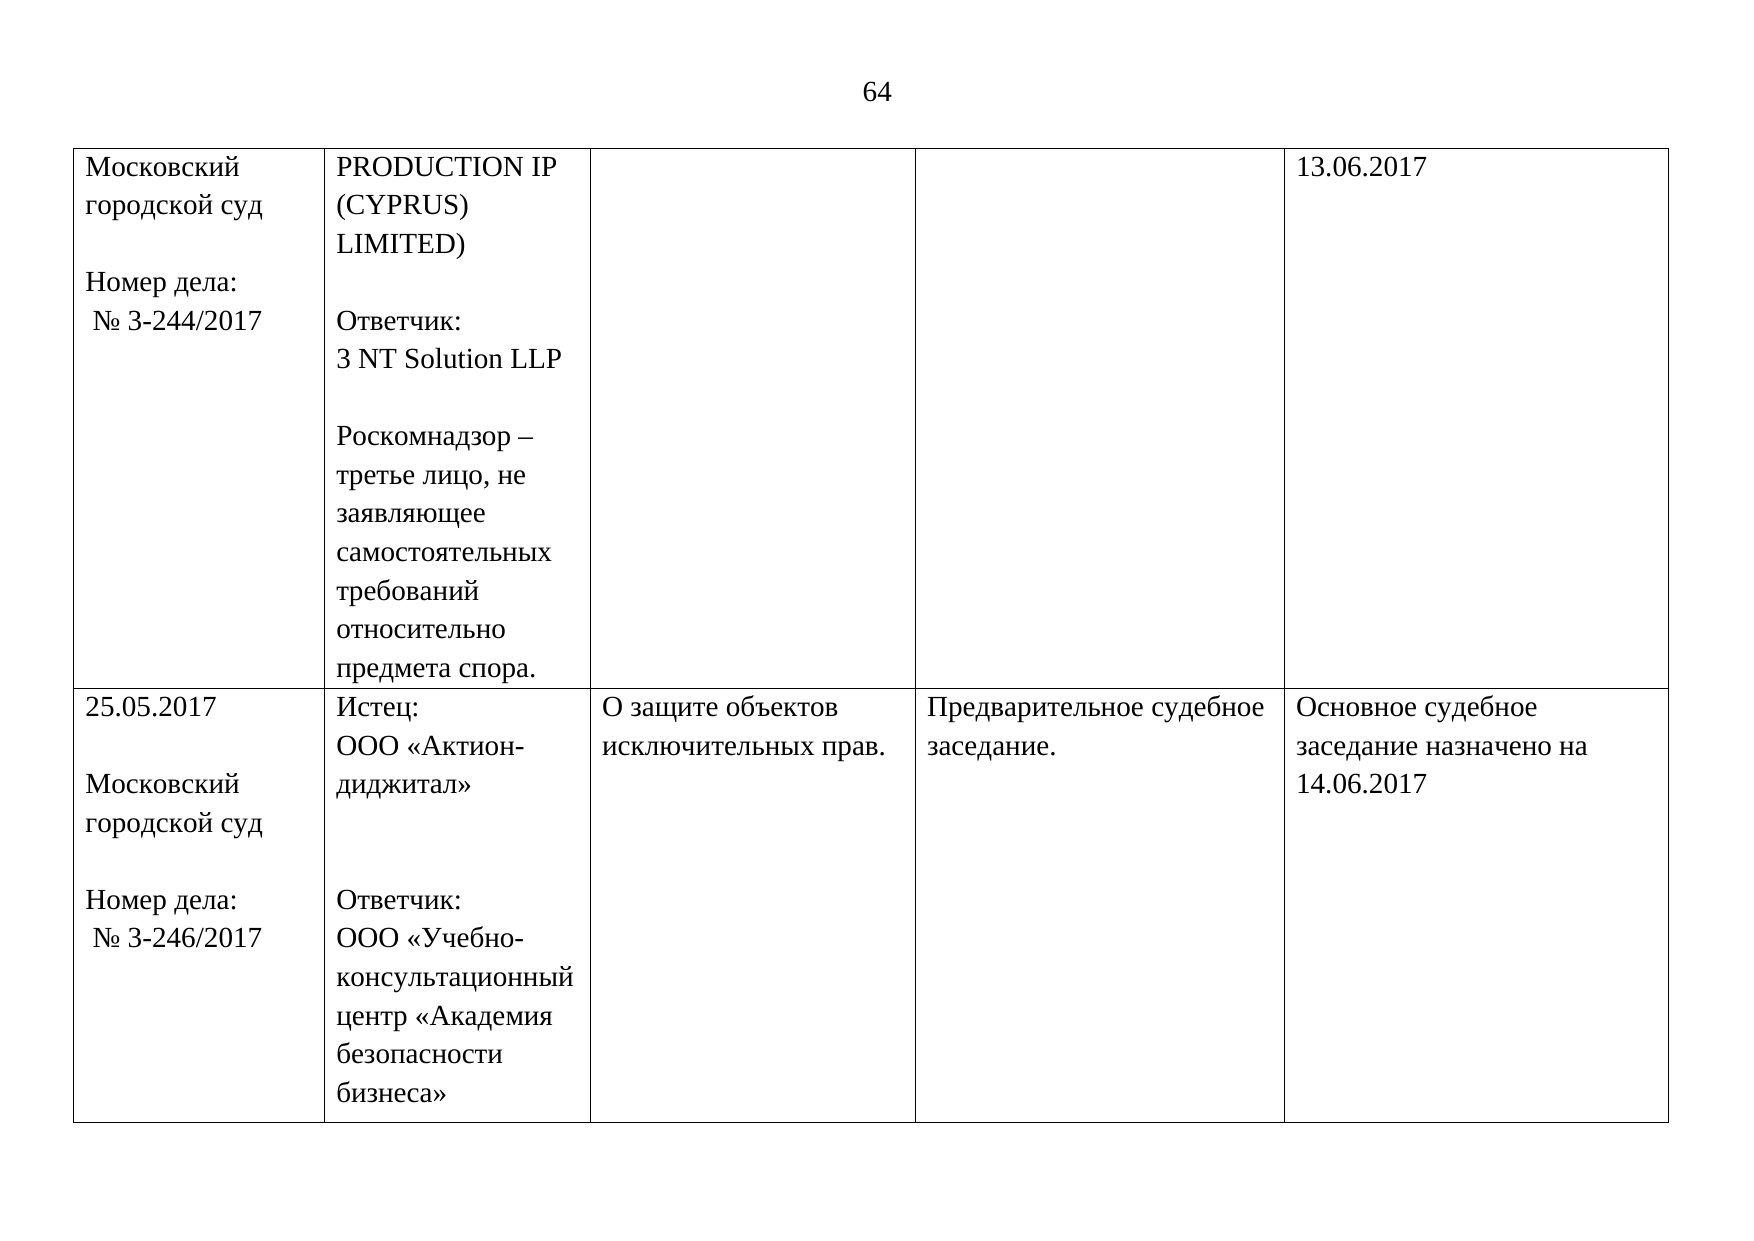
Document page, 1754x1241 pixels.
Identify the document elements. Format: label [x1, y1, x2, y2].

table_cell [325, 149, 590, 688]
table_cell [74, 149, 324, 688]
table_cell [916, 689, 1284, 1122]
table_cell [1285, 149, 1668, 688]
table_cell [1285, 689, 1668, 1122]
table_cell [591, 149, 915, 688]
table_cell [74, 689, 324, 1122]
table_cell [591, 689, 915, 1122]
table_cell [325, 689, 590, 1122]
table_cell [916, 149, 1284, 688]
